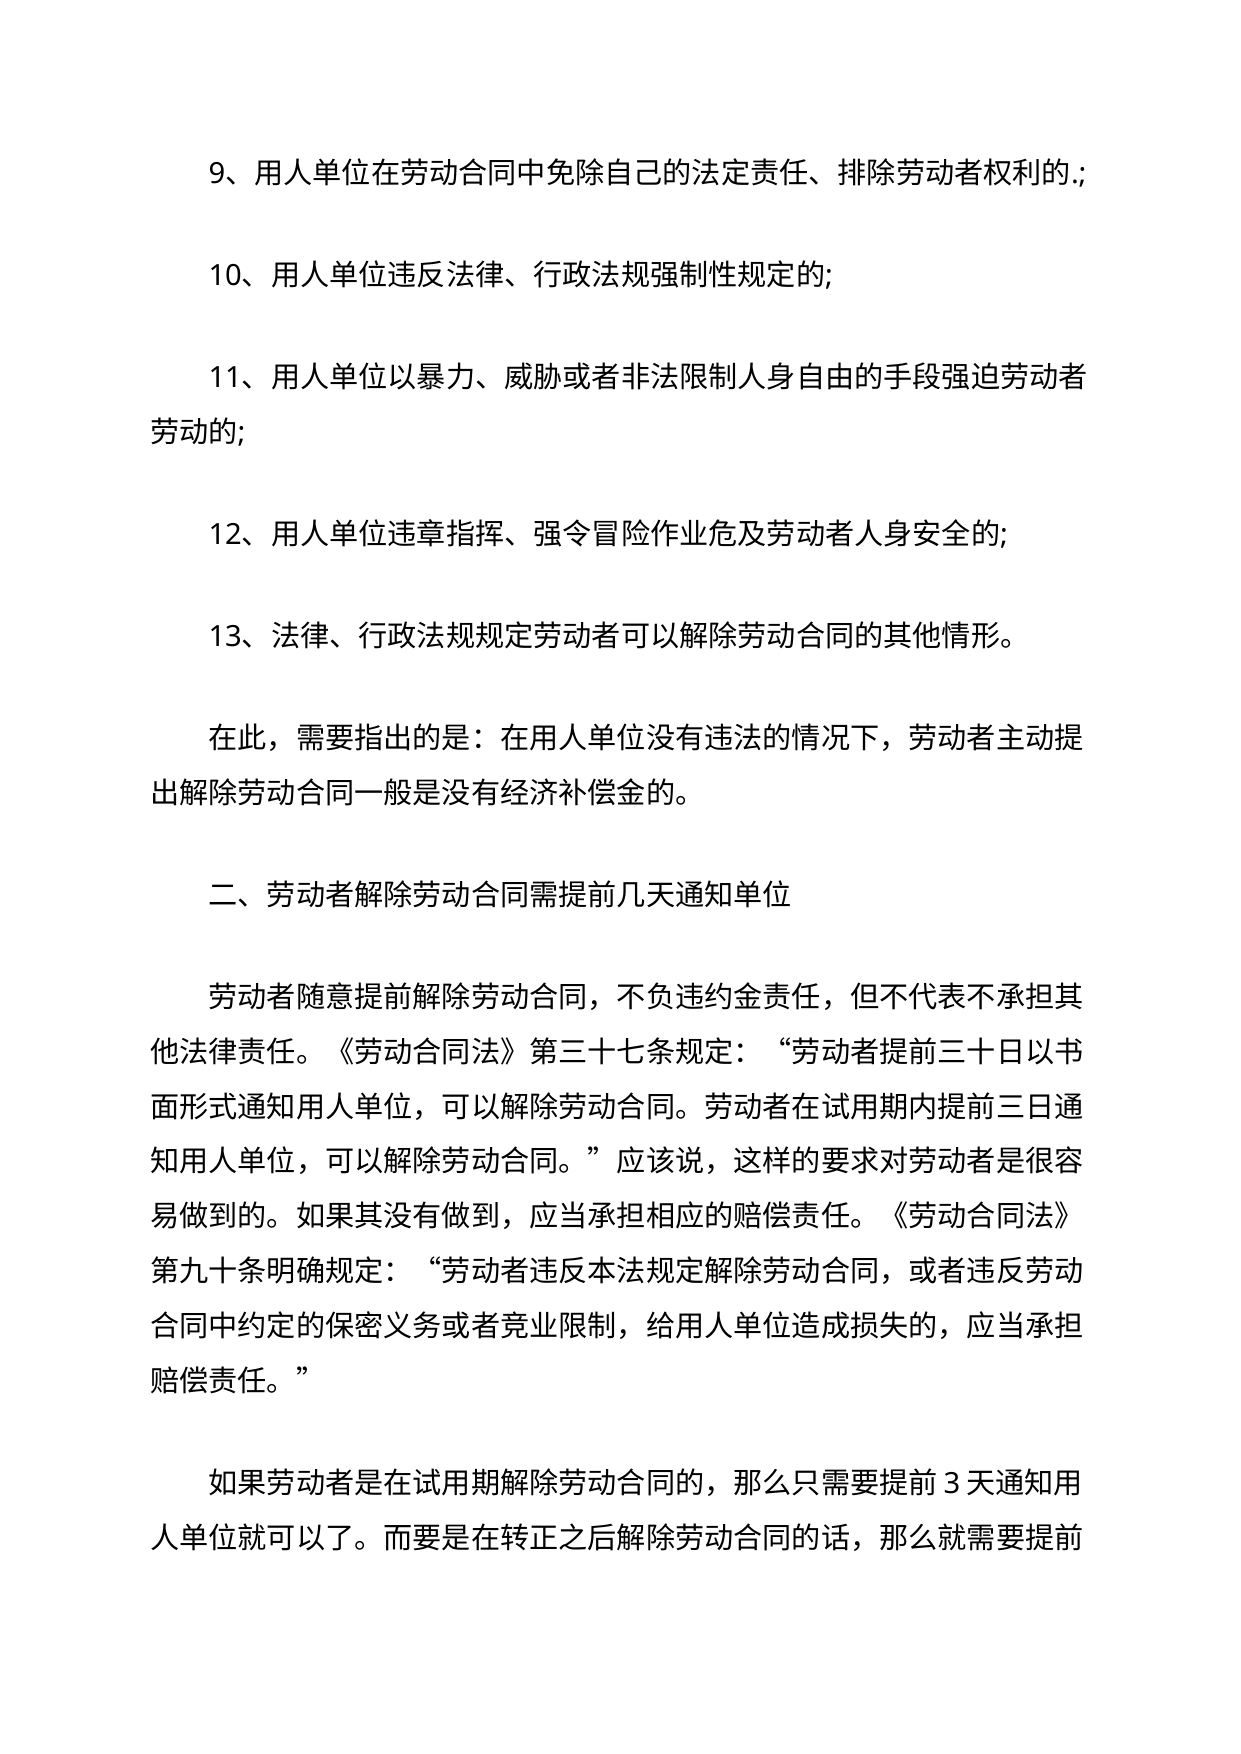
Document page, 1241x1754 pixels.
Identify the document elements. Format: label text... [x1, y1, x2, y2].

text 10、用人单位违反法律、行政法规强制性规定的; [150, 252, 1090, 294]
text 11、用人单位以暴力、威胁或者非法限制人身自由的手段强迫劳动者劳动的; [150, 354, 1090, 451]
text 在此，需要指出的是：在用人单位没有违法的情况下，劳动者主动提出解除劳动合同一般是没有经济补偿金的。 [150, 715, 1090, 812]
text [150, 1459, 1090, 1557]
text 劳动者随意提前解除劳动合同，不负违约金责任，但不代表不承担其他法律责任。《劳动合同法》第三十七条规定：“劳动者提前三十日以书面形式通知用人单位，可以解除劳动合同。劳动者在试用期内提前三日通知用人单位，可以解除劳动合同。”应该说，这样的要求对劳动者是很容易做到的。如果其没有做到，应当承担相应的赔偿责任。《劳动合同法》第九十条明确规定：“劳动者违反本法规定解除劳动合同，或者违反劳动合同中约定的保密义务或者竞业限制，给用人单位造成损失的，应当承担赔偿责任。” [150, 973, 1090, 1400]
text 9、用人单位在劳动合同中免除自己的法定责任、排除劳动者权利的.; [150, 150, 1090, 192]
text 13、法律、行政法规规定劳动者可以解除劳动合同的其他情形。 [150, 613, 1090, 655]
text 二、劳动者解除劳动合同需提前几天通知单位 [150, 872, 1090, 914]
text 12、用人单位违章指挥、强令冒险作业危及劳动者人身安全的; [150, 511, 1090, 553]
